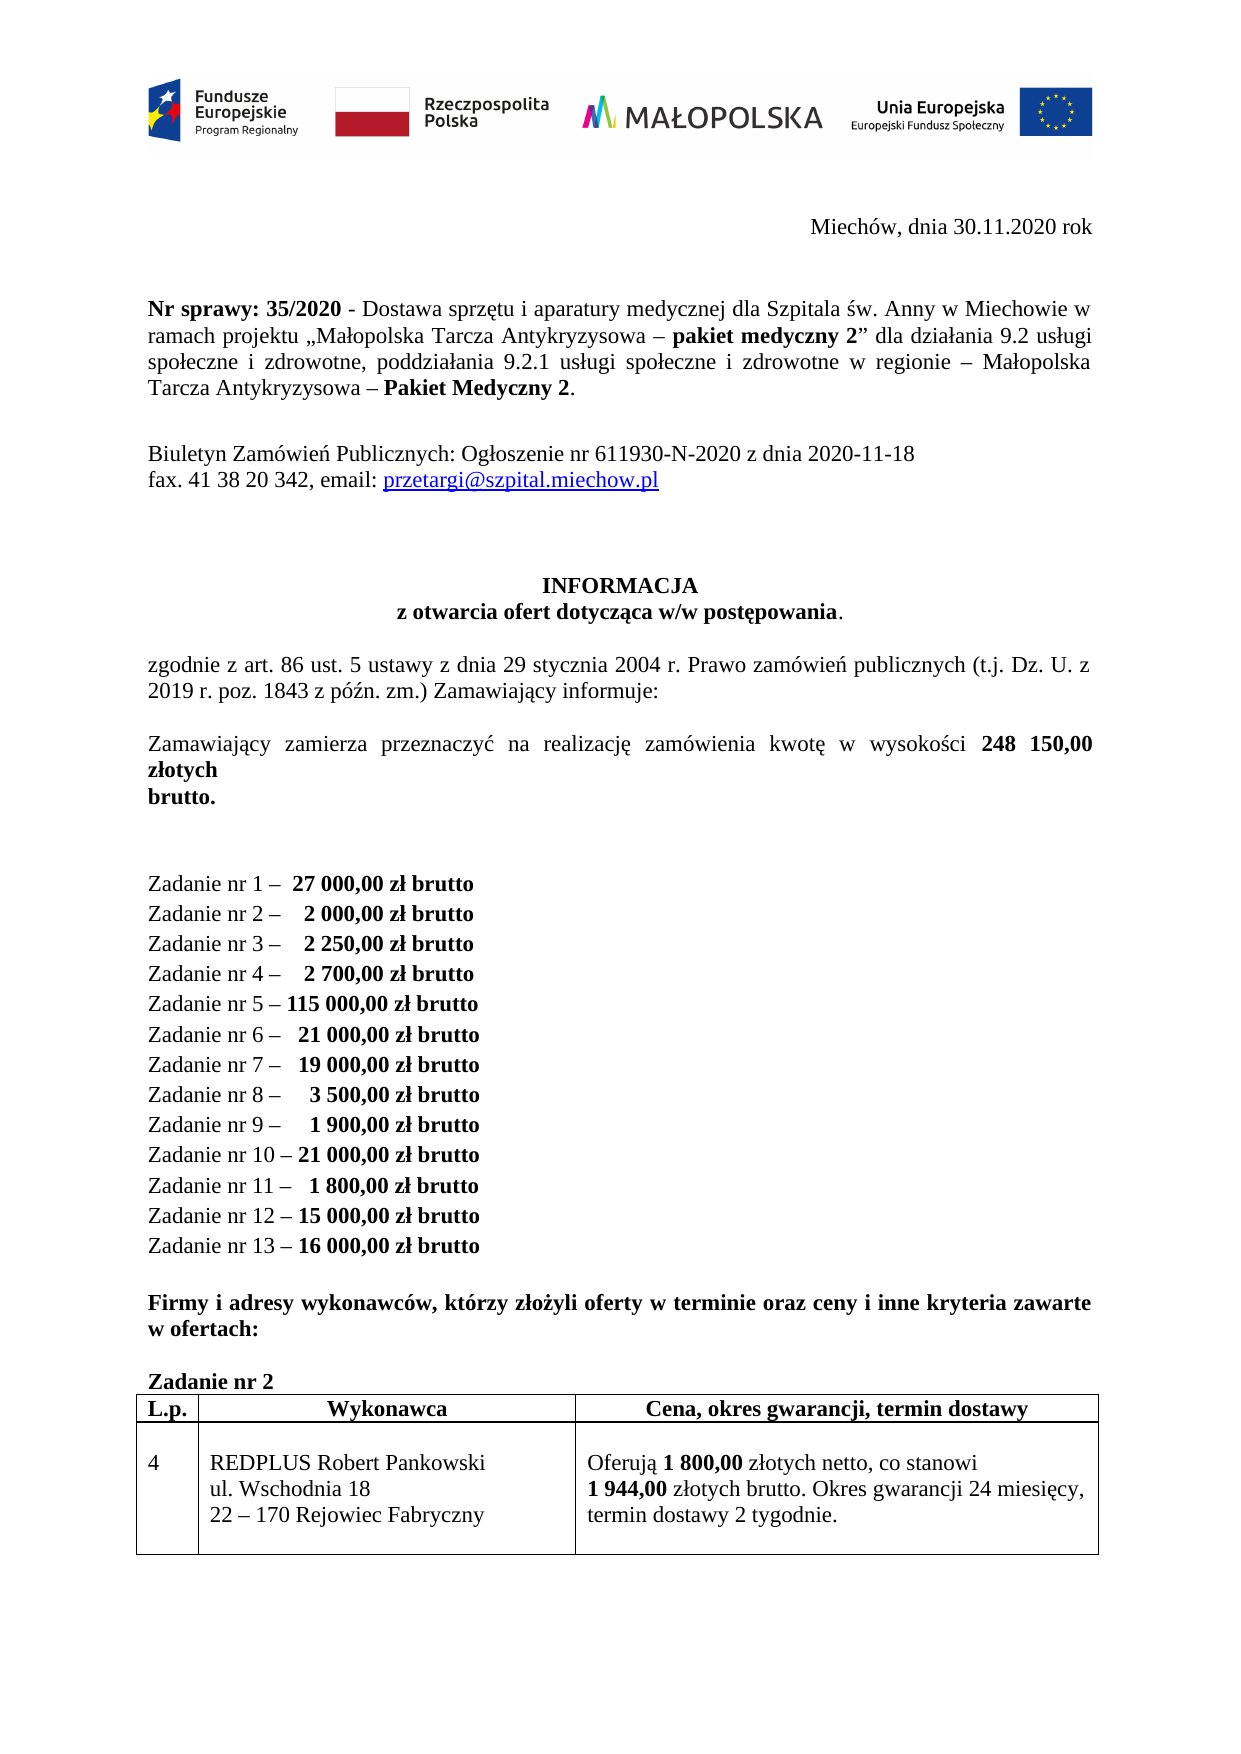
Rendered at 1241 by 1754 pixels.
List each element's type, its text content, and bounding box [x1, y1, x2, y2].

text Zadanie nr 3 – 2 250,00 zł brutto [148, 930, 1093, 956]
text fax. 41 38 20 342, email: przetargi@szpital.miechow.pl [148, 467, 1093, 493]
text Zadanie nr 10 – 21 000,00 zł brutto [148, 1141, 1093, 1168]
text Biuletyn Zamówień Publicznych: Ogłoszenie nr 611930-N-2020 z dnia 2020-11-18 [148, 440, 1093, 467]
table_header Wykonawca [199, 1395, 575, 1421]
text Zadanie nr 13 – 16 000,00 zł brutto [148, 1232, 1093, 1258]
text Zadanie nr 1 – 27 000,00 zł brutto [148, 869, 1093, 896]
text Zadanie nr 12 – 15 000,00 zł brutto [148, 1202, 1093, 1228]
text Zamawiający zamierza przeznaczyć na realizację zamówienia kwotę w wysokości 248 150,00 złotych [148, 730, 1093, 783]
picture [147, 73, 1093, 158]
text Zadanie nr 4 – 2 700,00 zł brutto [148, 960, 1093, 987]
text Nr sprawy: 35/2020 - Dostawa sprzętu i aparatury medycznej dla Szpitala św. Anny w Miechowie w ramach projektu „Małopolska Tarcza Antykryzysowa – pakiet medyczny 2” dla działania 9.2 usługi społeczne i zdrowotne, poddziałania 9.2.1 usługi społeczne i zdrowotne w regionie – Małopolska Tarcza Antykryzysowa – Pakiet Medyczny 2. [148, 295, 1093, 401]
text Zadanie nr 2 – 2 000,00 zł brutto [148, 900, 1093, 926]
text brutto. [148, 783, 1093, 809]
table_cell Oferują 1 800,00 złotych netto, co stanowi 1 944,00 złotych brutto. Okres gwarancji 24 miesięcy, termin dostawy 2 tygodnie. [576, 1423, 1098, 1554]
text Zadanie nr 8 – 3 500,00 zł brutto [148, 1081, 1093, 1107]
text Firmy i adresy wykonawców, którzy złożyli oferty w terminie oraz ceny i inne kryteria zawarte w ofertach: [148, 1289, 1093, 1341]
text Zadanie nr 6 – 21 000,00 zł brutto [148, 1021, 1093, 1047]
text Zadanie nr 2 [148, 1368, 1093, 1394]
table_cell 4 [137, 1423, 198, 1554]
table_header L.p. [137, 1395, 198, 1421]
text Zadanie nr 11 – 1 800,00 zł brutto [148, 1172, 1093, 1198]
text z otwarcia ofert dotycząca w/w postępowania. [148, 598, 1093, 625]
text Zadanie nr 9 – 1 900,00 zł brutto [148, 1111, 1093, 1138]
text INFORMACJA [148, 572, 1093, 598]
table_header Cena, okres gwarancji, termin dostawy [576, 1395, 1098, 1421]
table_cell REDPLUS Robert Pankowski ul. Wschodnia 18 22 – 170 Rejowiec Fabryczny [199, 1423, 575, 1554]
text Zadanie nr 7 – 19 000,00 zł brutto [148, 1051, 1093, 1077]
text zgodnie z art. 86 ust. 5 ustawy z dnia 29 stycznia 2004 r. Prawo zamówień publicznych (t.j. Dz. U. z 2019 r. poz. 1843 z późn. zm.) Zamawiający informuje: [148, 651, 1093, 704]
text Zadanie nr 5 – 115 000,00 zł brutto [148, 990, 1093, 1017]
text Miechów, dnia 30.11.2020 rok [148, 213, 1093, 240]
